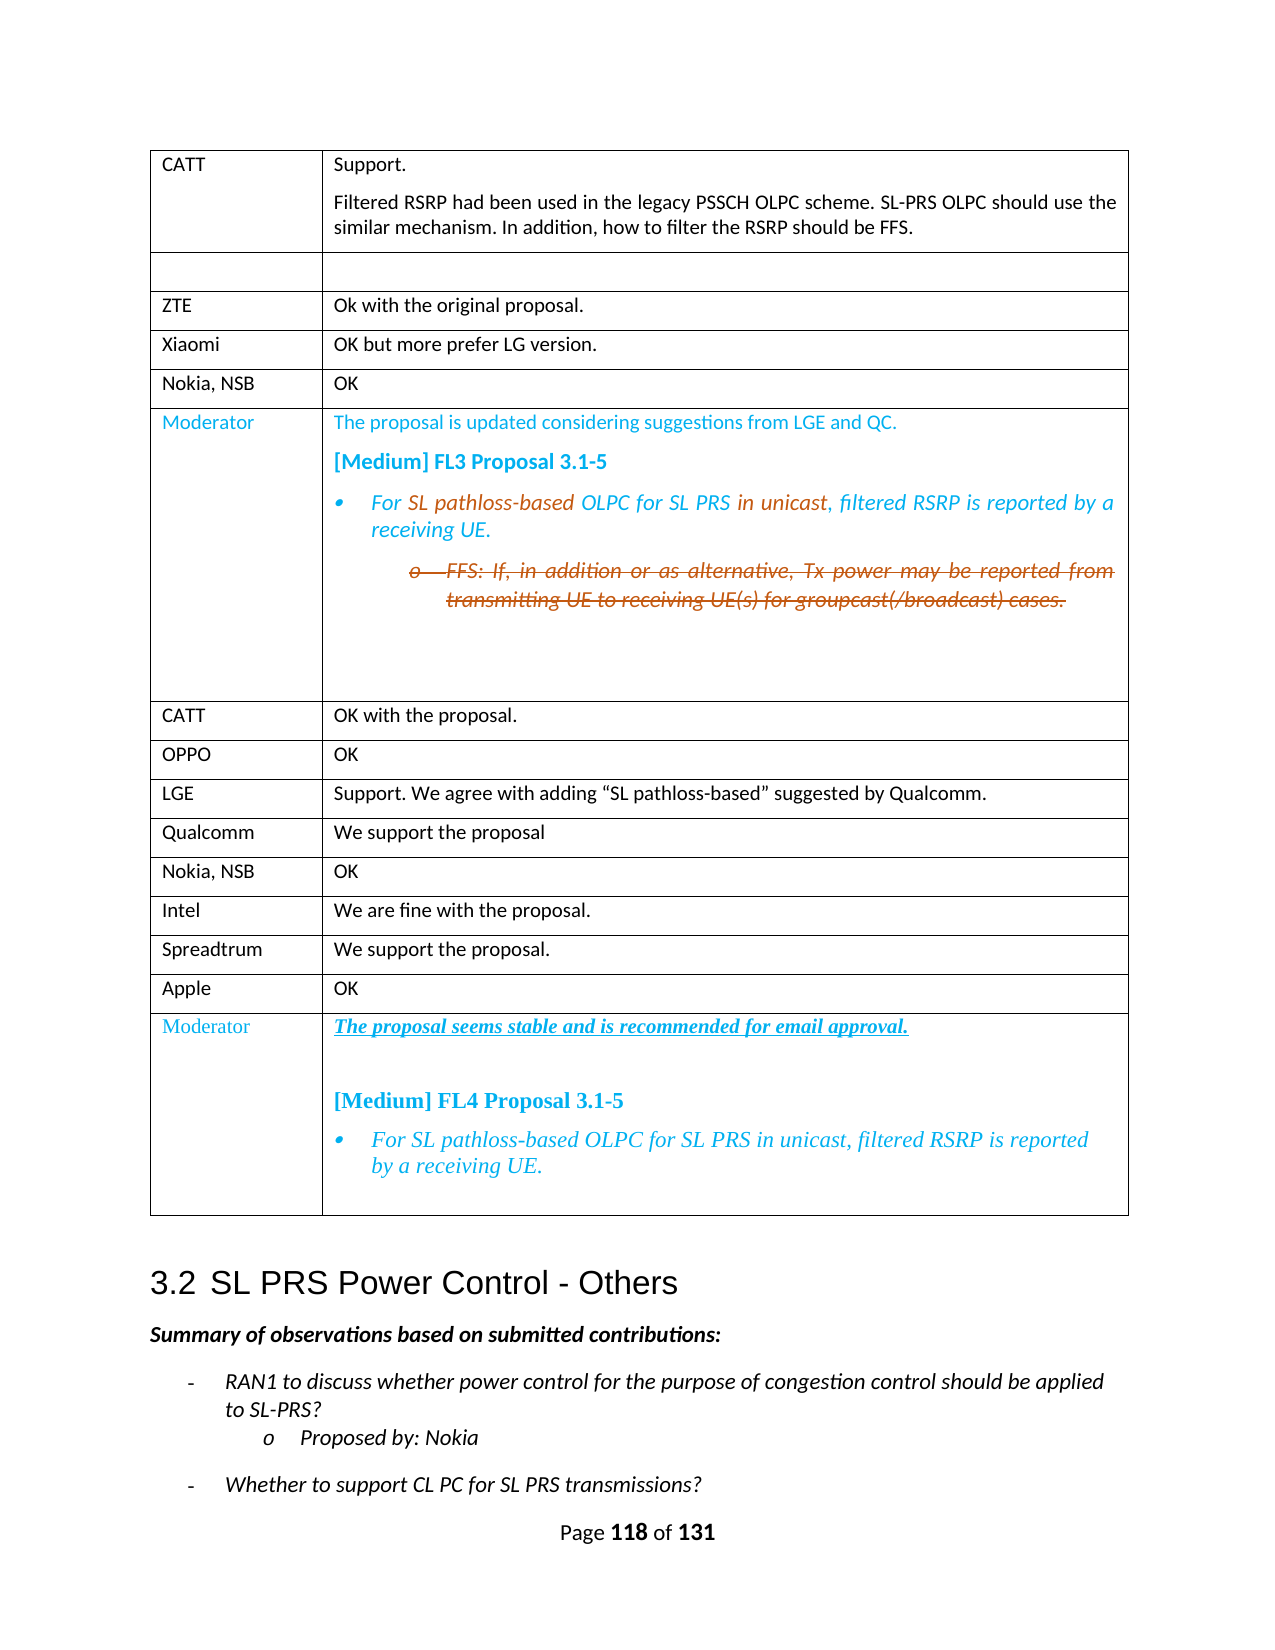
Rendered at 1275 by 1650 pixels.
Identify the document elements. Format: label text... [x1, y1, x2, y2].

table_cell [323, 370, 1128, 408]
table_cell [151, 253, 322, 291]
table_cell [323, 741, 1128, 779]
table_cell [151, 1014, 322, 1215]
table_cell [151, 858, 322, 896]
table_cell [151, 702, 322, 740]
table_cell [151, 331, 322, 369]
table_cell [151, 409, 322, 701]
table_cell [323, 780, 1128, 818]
list RAN1 to discuss whether power control for the purpose of congestion control should be applied to SL-PRS? [187, 1367, 1125, 1423]
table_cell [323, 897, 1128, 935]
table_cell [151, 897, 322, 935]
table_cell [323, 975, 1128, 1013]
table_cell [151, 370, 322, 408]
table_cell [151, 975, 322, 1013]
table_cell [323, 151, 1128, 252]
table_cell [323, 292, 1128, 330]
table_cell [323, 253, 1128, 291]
list Whether to support CL PC for SL PRS transmissions? [187, 1470, 1125, 1498]
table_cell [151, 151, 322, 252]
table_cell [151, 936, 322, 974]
list Proposed by: Nokia [262, 1423, 1125, 1451]
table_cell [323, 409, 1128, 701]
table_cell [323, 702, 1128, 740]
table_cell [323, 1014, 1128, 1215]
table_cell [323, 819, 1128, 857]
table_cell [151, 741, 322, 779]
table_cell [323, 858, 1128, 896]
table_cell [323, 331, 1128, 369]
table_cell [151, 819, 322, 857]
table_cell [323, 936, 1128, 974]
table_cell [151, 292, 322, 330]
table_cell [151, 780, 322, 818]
list SL PRS Power Control - Others [150, 1263, 1125, 1301]
text Summary of observations based on submitted contributions: [150, 1320, 1125, 1348]
